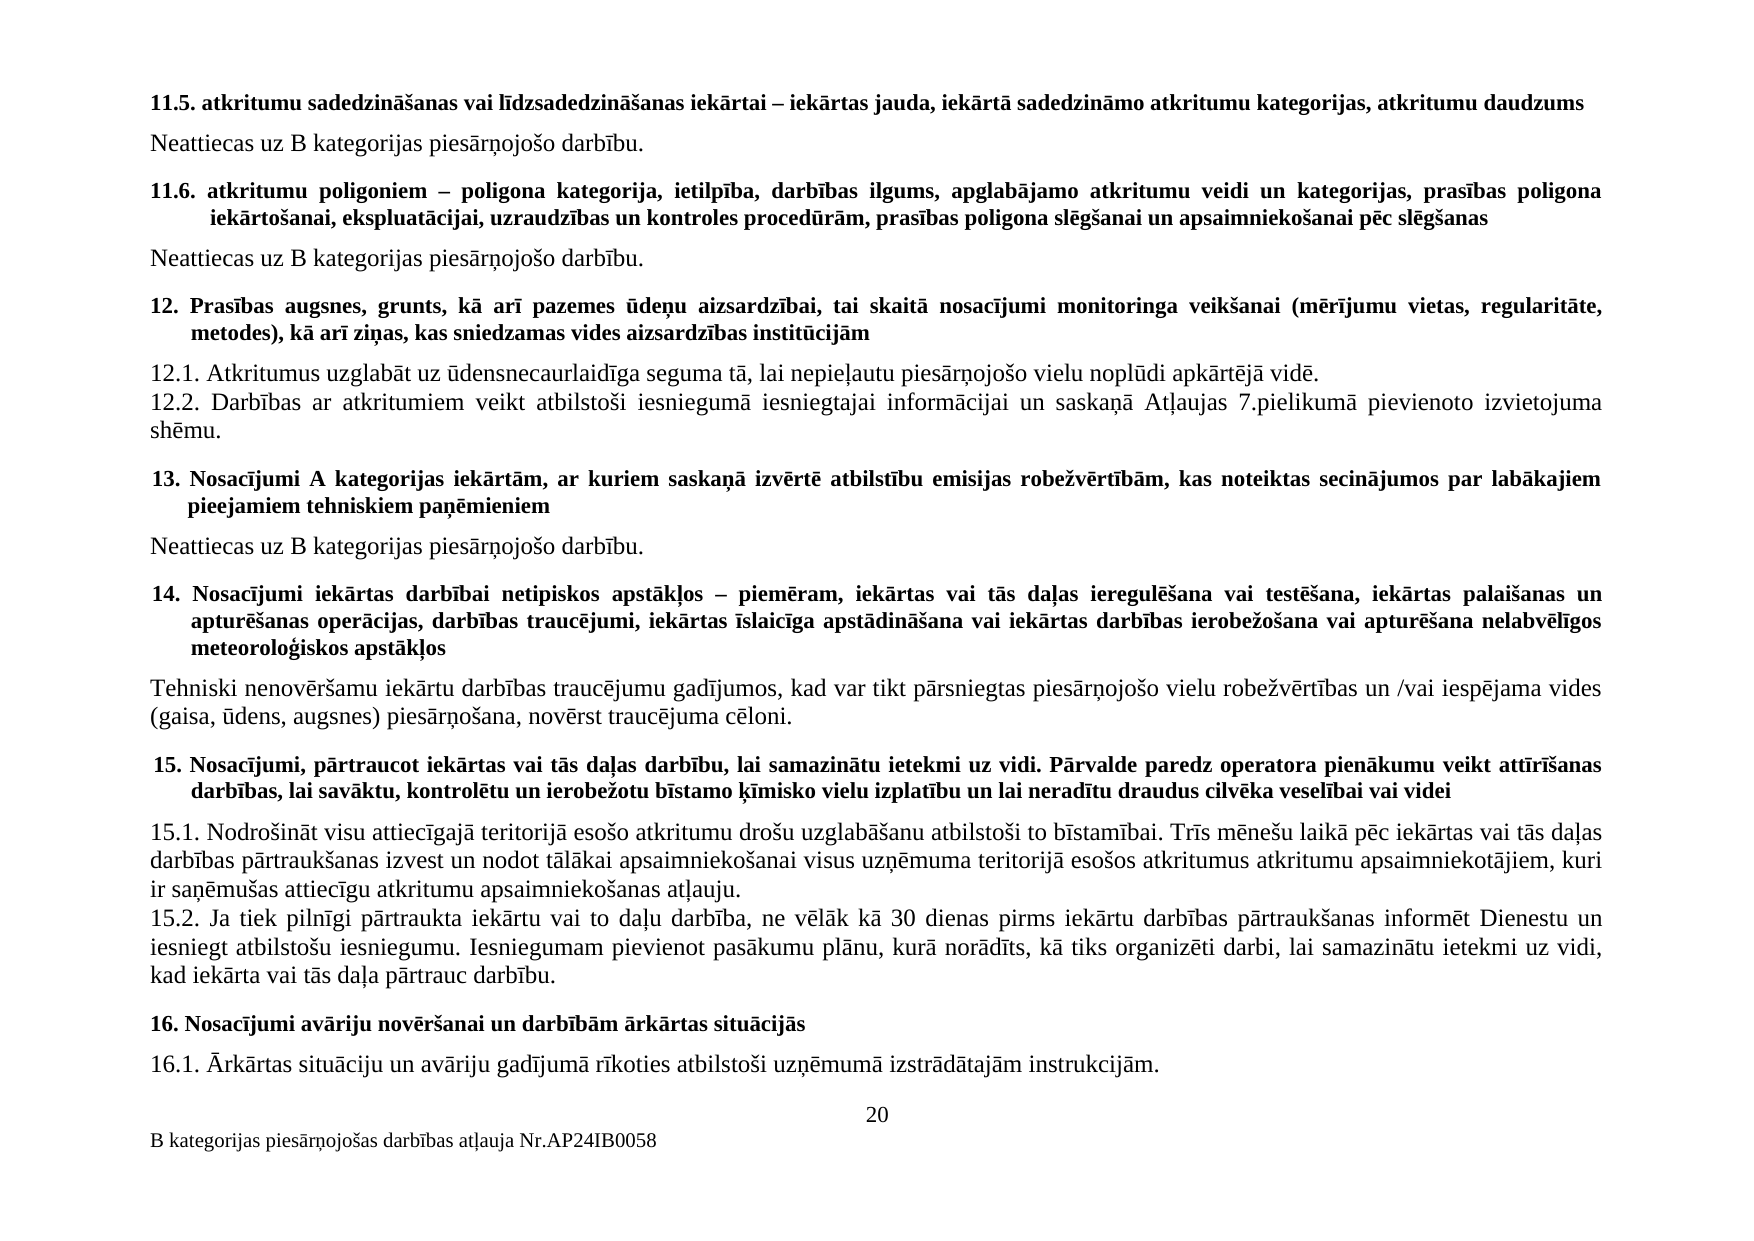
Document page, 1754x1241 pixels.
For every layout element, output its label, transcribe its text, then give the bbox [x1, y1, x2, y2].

subtitle 15. Nosacījumi, pārtraucot iekārtas vai tās daļas darbību, lai samazinātu ietekmi uz vidi. Pārvalde paredz operatora pienākumu veikt attīrīšanas darbības, lai savāktu, kontrolētu un ierobežotu bīstamo ķīmisko vielu izplatību un lai neradītu draudus cilvēka veselībai vai videi [153, 751, 1604, 804]
table_header Tehniski nenovēršamu iekārtu darbības traucējumu gadījumos, kad var tikt pārsniegtas piesārņojošo vielu robežvērtības un /vai iespējama vides (gaisa, ūdens, augsnes) piesārņošana, novērst traucējuma cēloni. [150, 673, 1604, 730]
table_header Neattiecas uz B kategorijas piesārņojošo darbību. [150, 531, 1604, 559]
subtitle 12. Prasības augsnes, grunts, kā arī pazemes ūdeņu aizsardzībai, tai skaitā nosacījumi monitoringa veikšanai (mērījumu vietas, regularitāte, metodes), kā arī ziņas, kas sniedzamas vides aizsardzības institūcijām [150, 292, 1604, 345]
subtitle 11.6. atkritumu poligoniem – poligona kategorija, ietilpība, darbības ilgums, apglabājamo atkritumu veidi un kategorijas, prasības poligona iekārtošanai, ekspluatācijai, uzraudzības un kontroles procedūrām, prasības poligona slēgšanai un apsaimniekošanai pēc slēgšanas [150, 177, 1604, 230]
subtitle 13. Nosacījumi A kategorijas iekārtām, ar kuriem saskaņā izvērtē atbilstību emisijas robežvērtībām, kas noteiktas secinājumos par labākajiem pieejamiem tehniskiem paņēmieniem [152, 465, 1604, 518]
subtitle 11.5. atkritumu sadedzināšanas vai līdzsadedzināšanas iekārtai – iekārtas jauda, iekārtā sadedzināmo atkritumu kategorijas, atkritumu daudzums [150, 89, 1604, 115]
table_header 15.1. Nodrošināt visu attiecīgajā teritorijā esošo atkritumu drošu uzglabāšanu atbilstoši to bīstamībai. Trīs mēnešu laikā pēc iekārtas vai tās daļas darbības pārtraukšanas izvest un nodot tālākai apsaimniekošanai visus uzņēmuma teritorijā esošos atkritumus atkritumu apsaimniekotājiem, kuri ir saņēmušas attiecīgu atkritumu apsaimniekošanas atļauju. 15.2. Ja tiek pilnīgi pārtraukta iekārtu vai to daļu darbība, ne vēlāk kā 30 dienas pirms iekārtu darbības pārtraukšanas informēt Dienestu un iesniegt atbilstošu iesniegumu. Iesniegumam pievienot pasākumu plānu, kurā norādīts, kā tiks organizēti darbi, lai samazinātu ietekmi uz vidi, kad iekārta vai tās daļa pārtrauc darbību. [150, 817, 1604, 989]
subtitle 16. Nosacījumi avāriju novēršanai un darbībām ārkārtas situācijās [150, 1010, 1604, 1036]
table_header 12.1. Atkritumus uzglabāt uz ūdensnecaurlaidīga seguma tā, lai nepieļautu piesārņojošo vielu noplūdi apkārtējā vidē. 12.2. Darbības ar atkritumiem veikt atbilstoši iesniegumā iesniegtajai informācijai un saskaņā Atļaujas 7.pielikumā pievienoto izvietojuma shēmu. [150, 358, 1604, 444]
subtitle 14. Nosacījumi iekārtas darbībai netipiskos apstākļos – piemēram, iekārtas vai tās daļas ieregulēšana vai testēšana, iekārtas palaišanas un apturēšanas operācijas, darbības traucējumi, iekārtas īslaicīga apstādināšana vai iekārtas darbības ierobežošana vai apturēšana nelabvēlīgos meteoroloģiskos apstākļos [152, 580, 1604, 660]
table_header Neattiecas uz B kategorijas piesārņojošo darbību. [150, 243, 1604, 272]
table_header Neattiecas uz B kategorijas piesārņojošo darbību. [150, 128, 1604, 156]
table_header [150, 1049, 1604, 1078]
